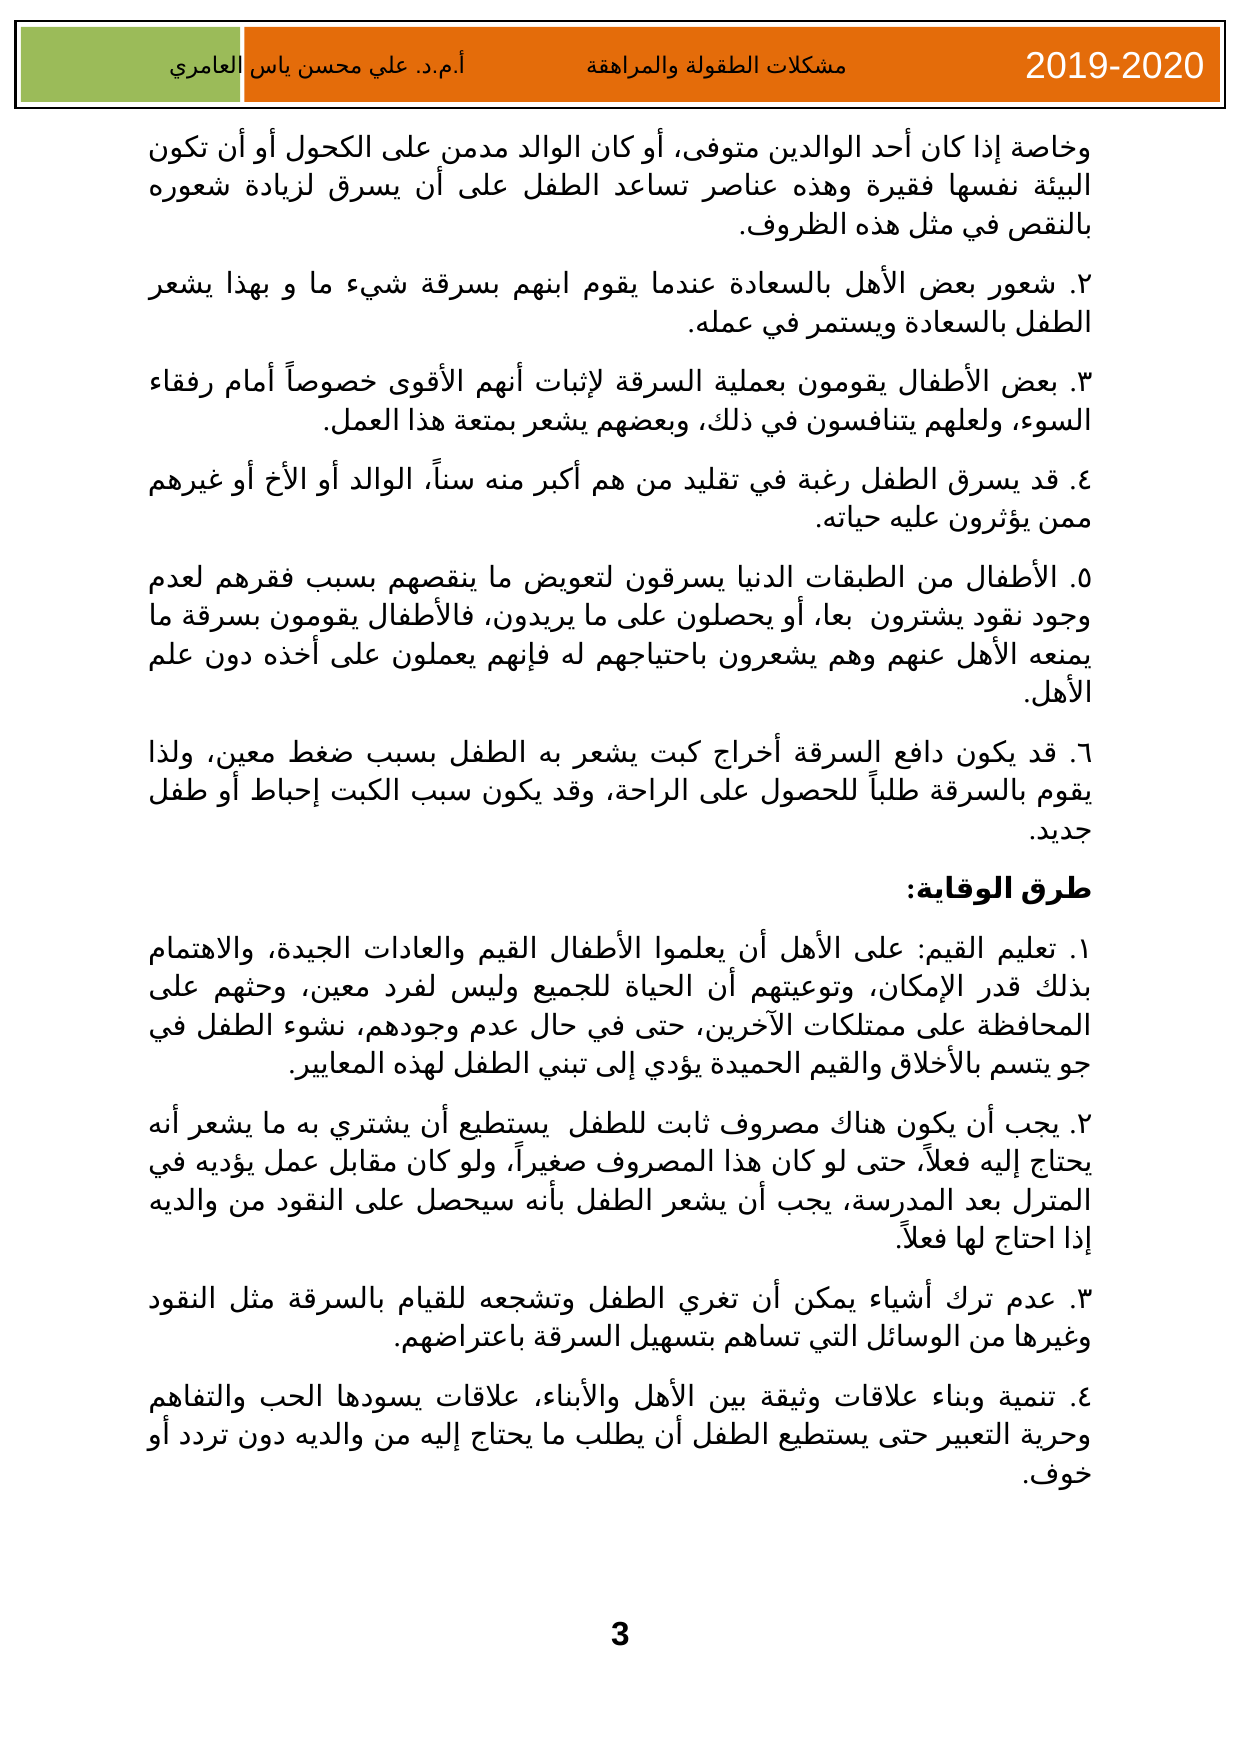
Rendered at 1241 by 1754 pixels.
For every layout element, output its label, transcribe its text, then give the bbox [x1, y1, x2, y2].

text طرق الوقاية: [148, 871, 1092, 905]
text ٤. تنمية وبناء علاقات وثيقة بين الأهل والأبناء، علاقات يسودها الحب والتفاهم وحرية التعبير حتى يستطيع الطفل أن يطلب ما يحتاج إليه من والديه دون تردد أو خوف. [148, 1379, 1092, 1489]
text ٤. قد يسرق الطفل رغبة في تقليد من هم أكبر منه سناً، الوالد أو الأخ أو غيرهم ممن يؤثرون عليه حياته. [148, 462, 1092, 534]
text ١. تعليم القيم: على الأهل أن يعلموا الأطفال القيم والعادات الجيدة، والاهتمام بذلك قدر الإمكان، وتوعيتهم أن الحياة للجميع وليس لفرد معين، وحثهم على المحافظة على ممتلكات الآخرين، حتى في حال عدم وجودهم، نشوء الطفل في جو يتسم بالأخلاق والقيم الحميدة يؤدي إلى تبني الطفل لهذه المعايير. [148, 931, 1092, 1080]
text ٣. عدم ترك أشياء يمكن أن تغري الطفل وتشجعه للقيام بالسرقة مثل النقود وغيرها من الوسائل التي تساهم بتسهيل السرقة باعتراضهم. [148, 1281, 1092, 1353]
text ٣. بعض الأطفال يقومون بعملية السرقة لإثبات أنهم الأقوى خصوصاً أمام رفقاء السوء، ولعلهم يتنافسون في ذلك، وبعضهم يشعر بمتعة هذا العمل. [148, 364, 1092, 436]
text ٢. شعور بعض الأهل بالسعادة عندما يقوم ابنهم بسرقة شيء ما و بهذا يشعر الطفل بالسعادة ويستمر في عمله. [148, 266, 1092, 338]
text ٦. قد يكون دافع السرقة أخراج كبت يشعر به الطفل بسبب ضغط معين، ولذا يقوم بالسرقة طلباً للحصول على الراحة، وقد يكون سبب الكبت إحباط أو طفل جديد. [148, 735, 1092, 846]
text ٢. يجب أن يكون هناك مصروف ثابت للطفل يستطيع أن يشتري به ما يشعر أنه يحتاج إليه فعلاً، حتى لو كان هذا المصروف صغيراً، ولو كان مقابل عمل يؤديه في المترل بعد المدرسة، يجب أن يشعر الطفل بأنه سيحصل على النقود من والديه إذا احتاج لها فعلاً. [148, 1106, 1092, 1255]
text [148, 130, 1092, 240]
text ٥. الأطفال من الطبقات الدنيا يسرقون لتعويض ما ينقصهم بسبب فقرهم لعدم وجود نقود يشترون بعا، أو يحصلون على ما يريدون، فالأطفال يقومون بسرقة ما يمنعه الأهل عنهم وهم يشعرون باحتياجهم له فإنهم يعملون على أخذه دون علم الأهل. [148, 560, 1092, 709]
